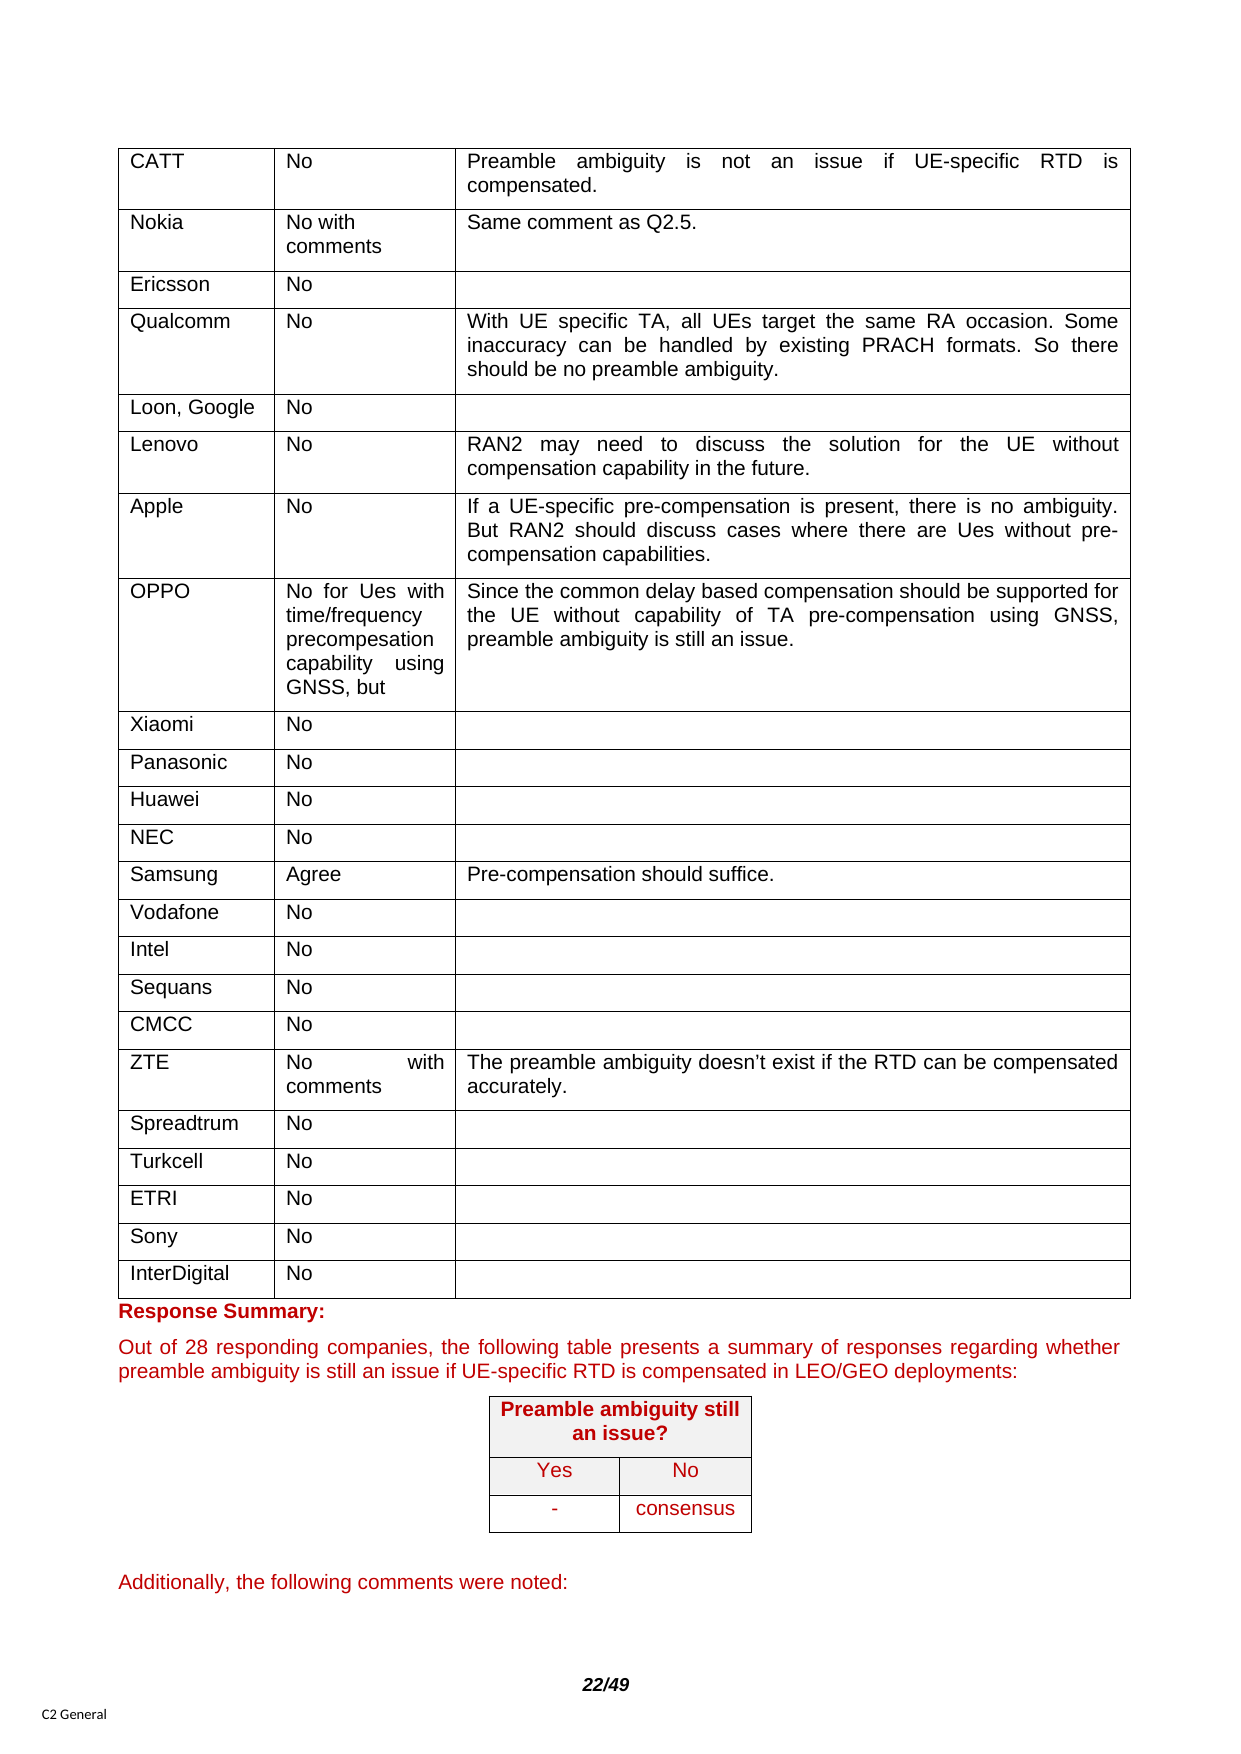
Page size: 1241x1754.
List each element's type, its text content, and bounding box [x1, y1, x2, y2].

table_cell Pre-compensation should suffice. [456, 862, 1130, 899]
table_cell No [275, 937, 455, 974]
table_cell No [275, 1111, 455, 1148]
table_cell Ericsson [119, 272, 274, 308]
table_cell Loon, Google [119, 395, 274, 431]
table_cell No [275, 825, 455, 861]
table_cell OPPO [119, 579, 274, 711]
table_cell CATT [119, 149, 274, 209]
table_cell Apple [119, 494, 274, 578]
table_cell [456, 1224, 1130, 1260]
table_cell [456, 1149, 1130, 1185]
table_cell Samsung [119, 862, 274, 899]
table_cell Lenovo [119, 432, 274, 492]
table_cell NEC [119, 825, 274, 861]
table_cell No [275, 900, 455, 936]
table_cell Intel [119, 937, 274, 974]
table_cell [456, 395, 1130, 431]
text Response Summary: [118, 1299, 1122, 1323]
table_cell [456, 750, 1130, 786]
table_cell Same comment as Q2.5. [456, 210, 1130, 271]
table_cell No [275, 787, 455, 824]
table_cell Huawei [119, 787, 274, 824]
table_cell [456, 712, 1130, 749]
table_cell With UE specific TA, all UEs target the same RA occasion. Some inaccuracy can be handled by existing PRACH formats. So there should be no preamble ambiguity. [456, 309, 1130, 393]
table_cell InterDigital [119, 1261, 274, 1298]
table_cell Sony [119, 1224, 274, 1260]
table_cell No with comments [275, 210, 455, 271]
table_cell [456, 825, 1130, 861]
table_cell No [275, 309, 455, 393]
table_cell Sequans [119, 975, 274, 1011]
table_cell RAN2 may need to discuss the solution for the UE without compensation capability in the future. [456, 432, 1130, 492]
table_cell Yes [490, 1458, 619, 1494]
table_cell Panasonic [119, 750, 274, 786]
table_cell - [490, 1496, 619, 1532]
table_cell ZTE [119, 1050, 274, 1110]
table_cell If a UE-specific pre-compensation is present, there is no ambiguity. But RAN2 should discuss cases where there are Ues without pre-compensation capabilities. [456, 494, 1130, 578]
table_cell No with comments [275, 1050, 455, 1110]
table_cell [456, 1111, 1130, 1148]
table_cell Since the common delay based compensation should be supported for the UE without capability of TA pre-compensation using GNSS, preamble ambiguity is still an issue. [456, 579, 1130, 711]
table_cell [456, 937, 1130, 974]
table_cell No [275, 750, 455, 786]
table_cell Preamble ambiguity is not an issue if UE-specific RTD is compensated. [456, 149, 1130, 209]
table_cell No [275, 395, 455, 431]
table_cell Agree [275, 862, 455, 899]
table_cell No [275, 1261, 455, 1298]
table_cell The preamble ambiguity doesn’t exist if the RTD can be compensated accurately. [456, 1050, 1130, 1110]
table_cell Vodafone [119, 900, 274, 936]
table_cell [456, 1261, 1130, 1298]
table_cell No [275, 149, 455, 209]
table_cell CMCC [119, 1012, 274, 1049]
table_cell No [275, 975, 455, 1011]
table_cell Xiaomi [119, 712, 274, 749]
table_cell Spreadtrum [119, 1111, 274, 1148]
table_cell [456, 900, 1130, 936]
table_cell [456, 1186, 1130, 1223]
table_cell [456, 975, 1130, 1011]
table_header Preamble ambiguity still an issue? [490, 1397, 751, 1457]
table_cell No [275, 1224, 455, 1260]
table_cell [456, 1012, 1130, 1049]
table_cell [456, 272, 1130, 308]
table_cell ETRI [119, 1186, 274, 1223]
table_cell No [275, 432, 455, 492]
table_cell No [275, 1012, 455, 1049]
table_cell Qualcomm [119, 309, 274, 393]
table_cell No for Ues with time/frequency precompesation capability using GNSS, but [275, 579, 455, 711]
table_cell No [275, 1186, 455, 1223]
table_cell Nokia [119, 210, 274, 271]
table_cell No [275, 494, 455, 578]
table_cell No [275, 712, 455, 749]
table_cell Turkcell [119, 1149, 274, 1185]
table_cell consensus [620, 1496, 751, 1532]
table_cell No [620, 1458, 751, 1494]
table_cell No [275, 1149, 455, 1185]
table_cell [456, 787, 1130, 824]
text Additionally, the following comments were noted: [118, 1569, 1122, 1593]
table_cell No [275, 272, 455, 308]
text Out of 28 responding companies, the following table presents a summary of responses regarding whether preamble ambiguity is still an issue if UE-specific RTD is compensated in LEO/GEO deployments: [118, 1335, 1122, 1383]
